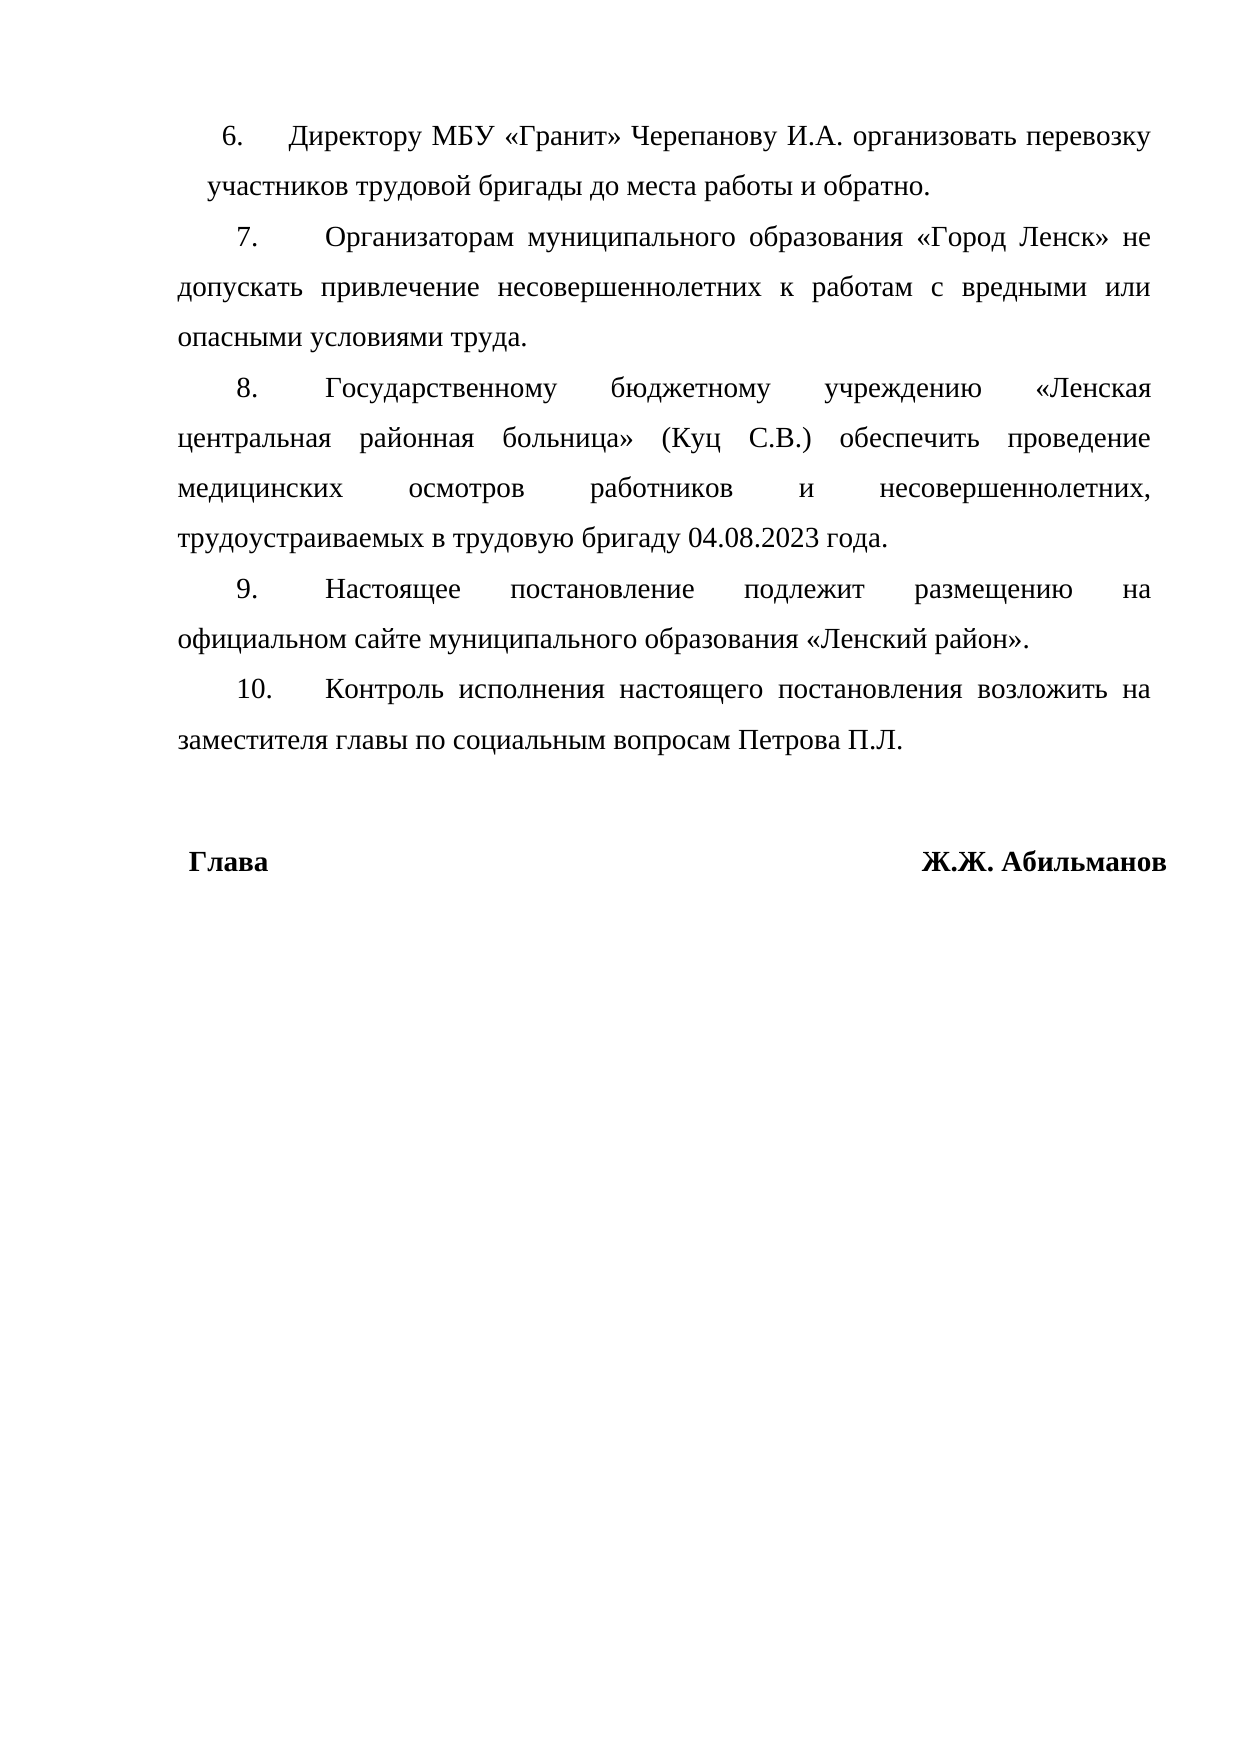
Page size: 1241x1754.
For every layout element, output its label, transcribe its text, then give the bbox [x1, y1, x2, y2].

list Директору МБУ «Гранит» Черепанову И.А. организовать перевозку участников трудовой бригады до места работы и обратно. [207, 118, 1152, 202]
table_header Ж.Ж. Абильманов [699, 844, 1221, 878]
table_header Глава [177, 844, 699, 878]
list Государственному бюджетному учреждению «Ленская центральная районная больница» (Куц С.В.) обеспечить проведение медицинских осмотров работников и несовершеннолетних, трудоустраиваемых в трудовую бригаду 04.08.2023 года. [177, 370, 1152, 554]
list Настоящее постановление подлежит размещению на официальном сайте муниципального образования «Ленский район». [177, 571, 1152, 655]
list Организаторам муниципального образования «Город Ленск» не допускать привлечение несовершеннолетних к работам с вредными или опасными условиями труда. [177, 219, 1152, 353]
list Контроль исполнения настоящего постановления возложить на заместителя главы по социальным вопросам Петрова П.Л. [177, 672, 1152, 755]
